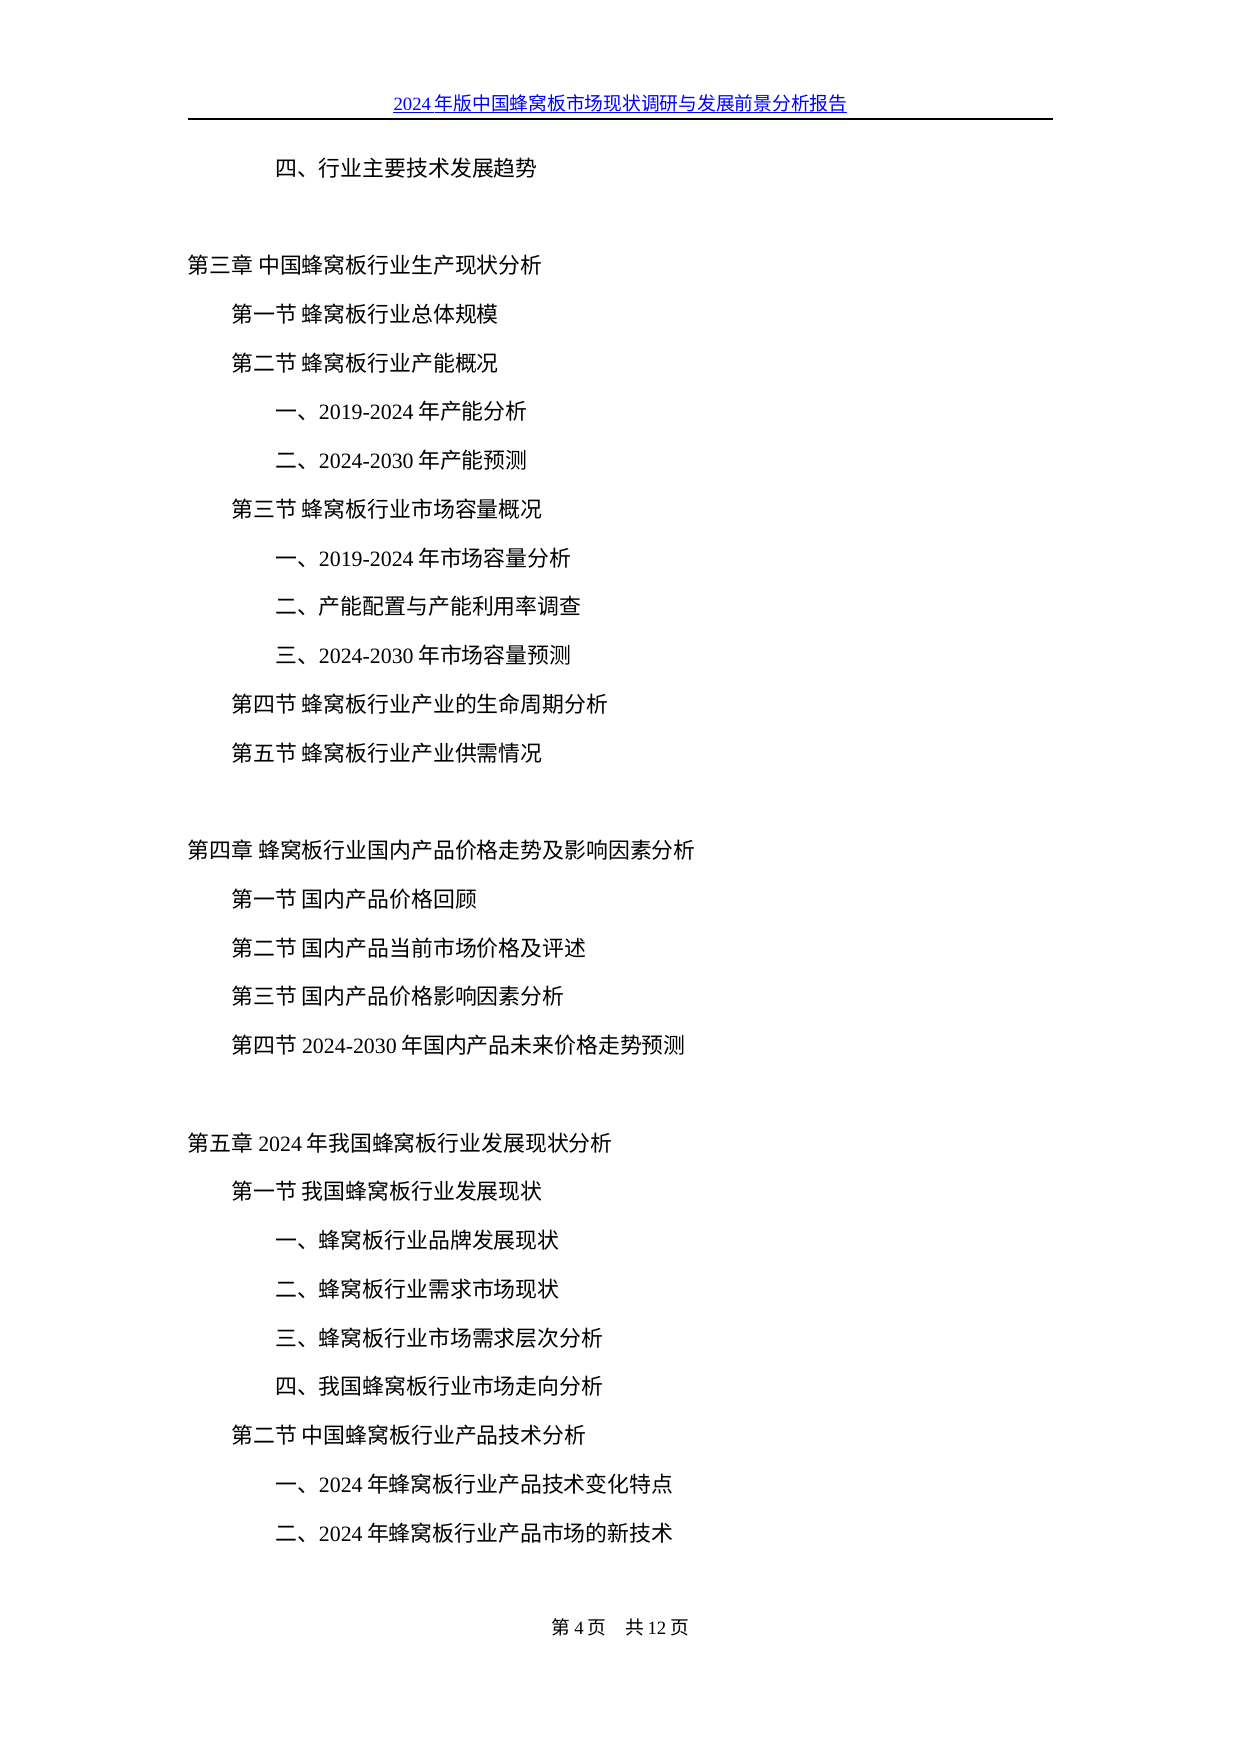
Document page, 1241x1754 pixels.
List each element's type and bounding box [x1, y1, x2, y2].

text [187, 150, 1053, 1548]
